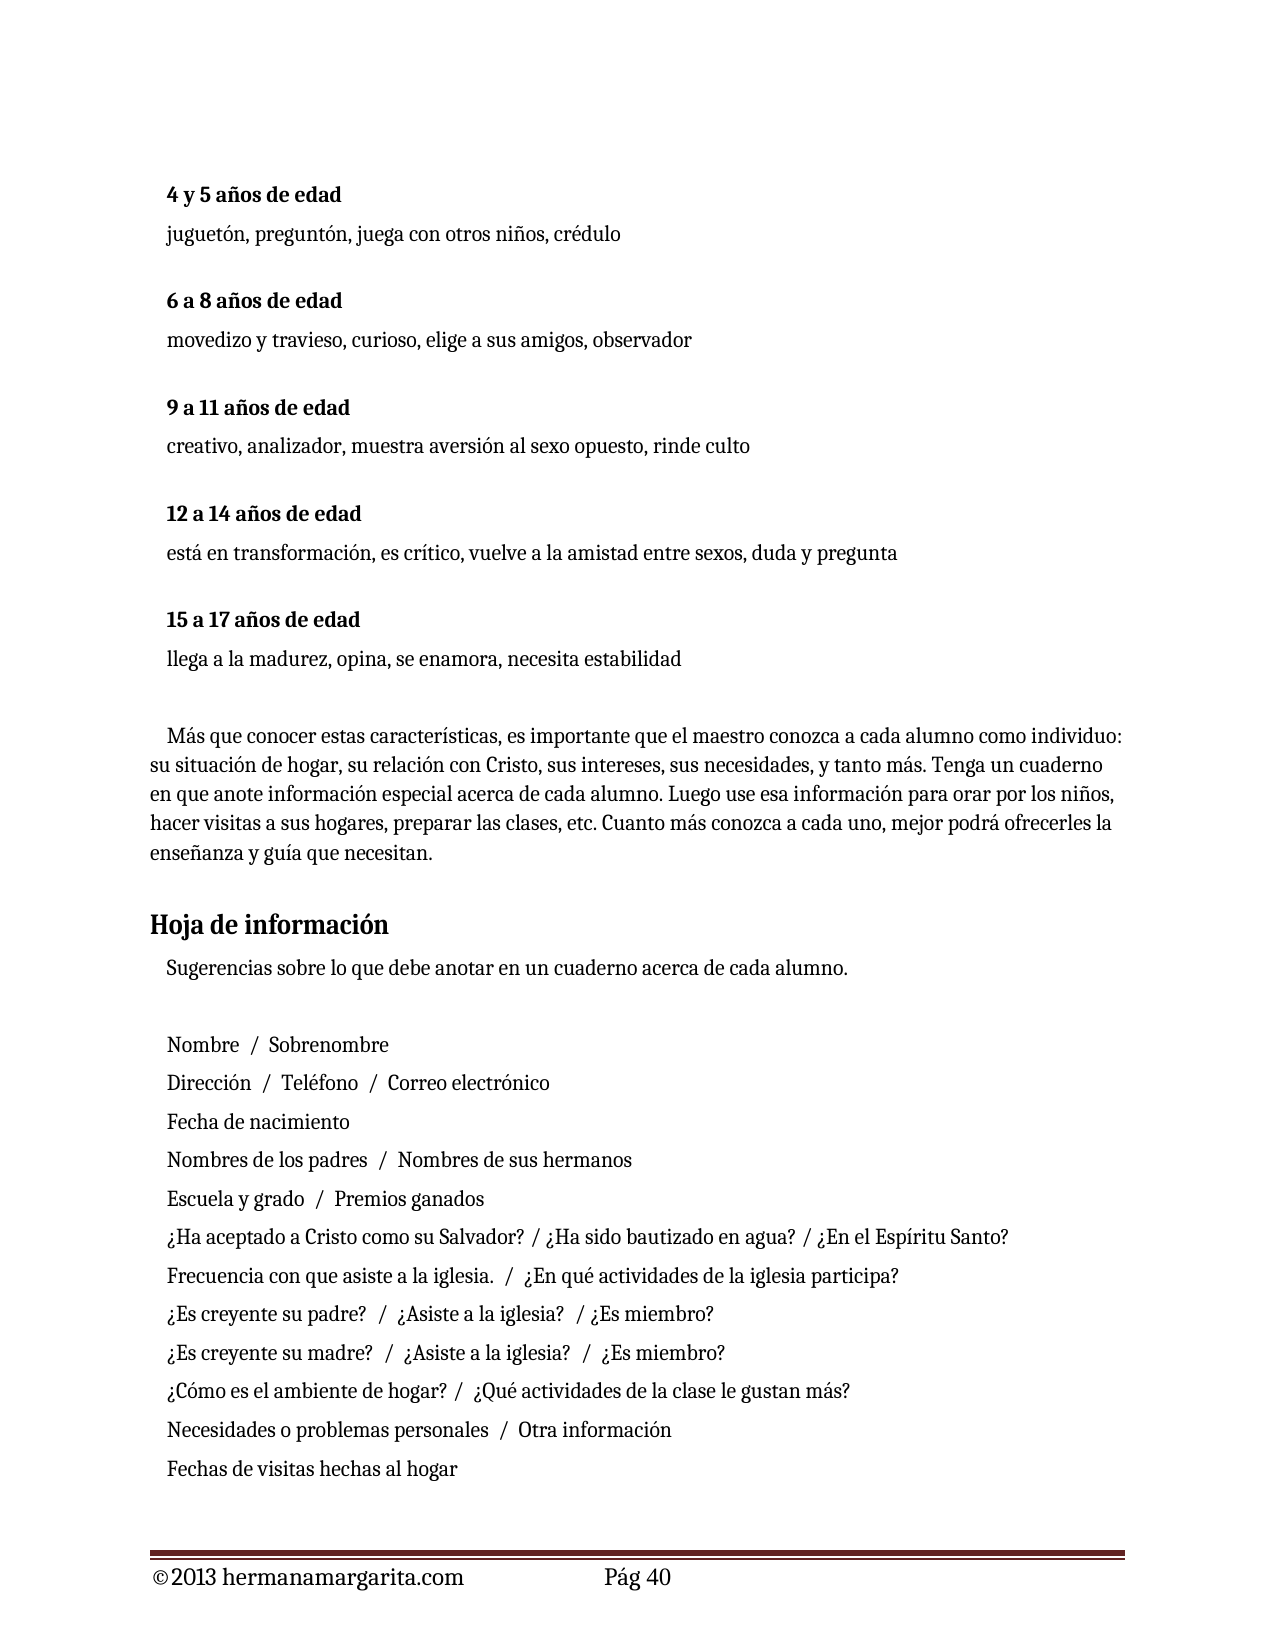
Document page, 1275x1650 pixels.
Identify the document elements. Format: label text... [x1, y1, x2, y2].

text Dirección / Teléfono / Correo electrónico [150, 1067, 1125, 1096]
text Nombres de los padres / Nombres de sus hermanos [150, 1144, 1125, 1173]
text ¿Es creyente su padre? / ¿Asiste a la iglesia? / ¿Es miembro? [150, 1298, 1125, 1327]
text Fecha de nacimiento [150, 1106, 1125, 1135]
text Más que conocer estas características, es importante que el maestro conozca a cada alumno como individuo: su situación de hogar, su relación con Cristo, sus intereses, sus necesidades, y tanto más. Tenga un cuaderno en que anote información especial acerca de cada alumno. Luego use esa información para orar por los niños, hacer visitas a sus hogares, preparar las clases, etc. Cuanto más conozca a cada uno, mejor podrá ofrecerles la enseñanza y guía que necesitan. [150, 720, 1125, 866]
text ¿Es creyente su madre? / ¿Asiste a la iglesia? / ¿Es miembro? [150, 1337, 1125, 1366]
text 9 a 11 años de edad [150, 392, 1125, 421]
text 4 y 5 años de edad [150, 179, 1125, 208]
text llega a la madurez, opina, se enamora, necesita estabilidad [150, 643, 1125, 672]
text Nombre / Sobrenombre [150, 1028, 1125, 1058]
text está en transformación, es crítico, vuelve a la amistad entre sexos, duda y pregunta [150, 536, 1125, 566]
text Escuela y grado / Premios ganados [150, 1183, 1125, 1212]
text Necesidades o problemas personales / Otra información [150, 1414, 1125, 1443]
text Sugerencias sobre lo que debe anotar en un cuaderno acerca de cada alumno. [150, 951, 1125, 981]
text 15 a 17 años de edad [150, 604, 1125, 633]
text ¿Cómo es el ambiente de hogar? / ¿Qué actividades de la clase le gustan más? [150, 1375, 1125, 1404]
text creativo, analizador, muestra aversión al sexo opuesto, rinde culto [150, 430, 1125, 459]
text Fechas de visitas hechas al hogar [150, 1452, 1125, 1482]
text 12 a 14 años de edad [150, 498, 1125, 527]
text ¿Ha aceptado a Cristo como su Salvador? / ¿Ha sido bautizado en agua? / ¿En el Espíritu Santo? [150, 1221, 1125, 1250]
text 6 a 8 años de edad [150, 285, 1125, 314]
text Hoja de información [150, 908, 1125, 942]
text movedizo y travieso, curioso, elige a sus amigos, observador [150, 324, 1125, 353]
text Frecuencia con que asiste a la iglesia. / ¿En qué actividades de la iglesia participa? [150, 1260, 1125, 1289]
text juguetón, preguntón, juega con otros niños, crédulo [150, 218, 1125, 247]
